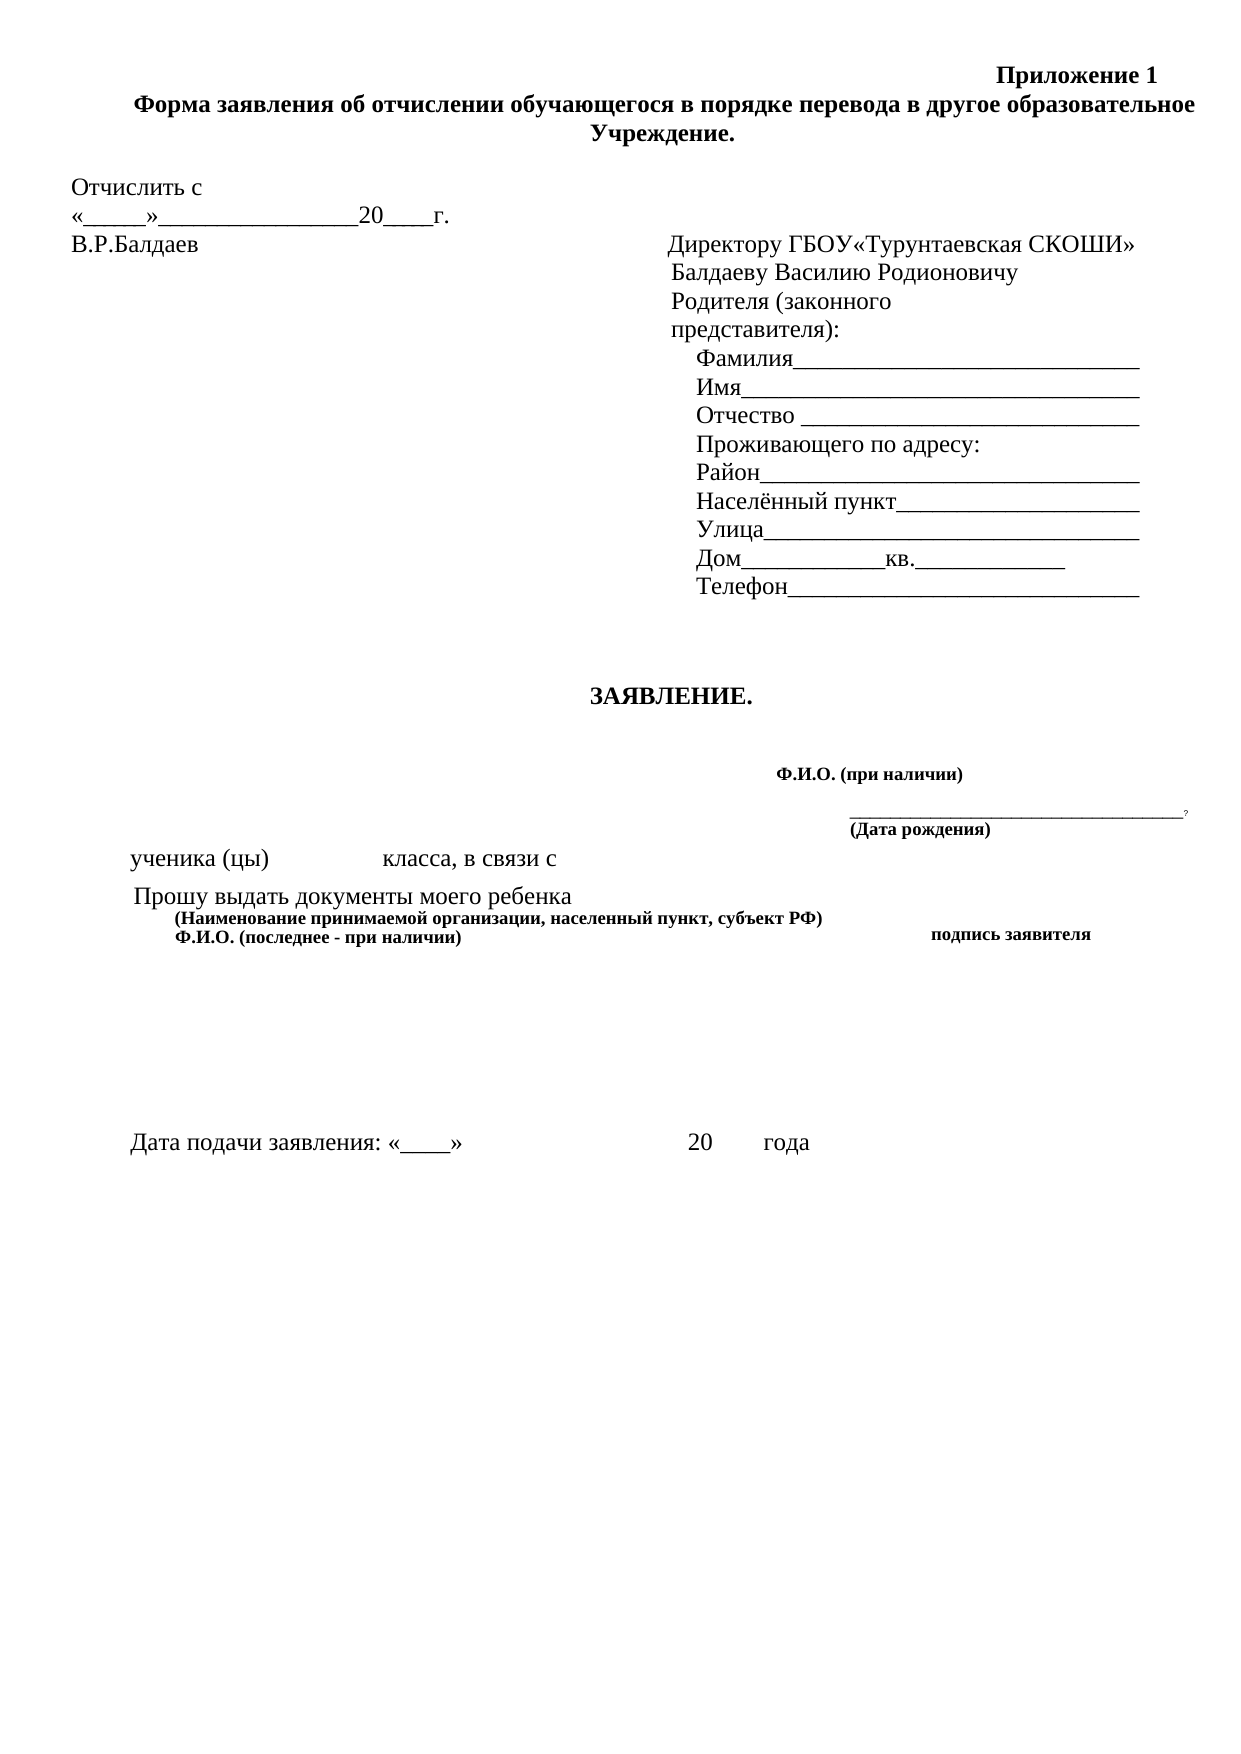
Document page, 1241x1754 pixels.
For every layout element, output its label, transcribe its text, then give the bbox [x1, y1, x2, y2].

text Проживающего по адресу: [696, 429, 1198, 458]
text Форма заявления об отчислении обучающегося в порядке перевода в другое образовательное [133, 89, 1198, 118]
text Район [696, 458, 1198, 486]
text « » 20 г. [71, 201, 1198, 229]
text Телефон [696, 572, 1198, 600]
text Отчество [696, 401, 1198, 429]
text Учреждение. [589, 118, 1198, 147]
text Прошу выдать документы моего ребенка [133, 739, 1198, 910]
text Имя [696, 372, 1198, 401]
text Ф.И.О. (последнее - при наличии) [175, 928, 1198, 947]
text Улица [696, 515, 1198, 543]
text Дом кв. [696, 543, 1198, 572]
text Населённый пункт [696, 486, 1198, 515]
text ЗАЯВЛЕНИЕ. [589, 684, 1198, 709]
text В.Р.Балдаев Директору ГБОУ«Турунтаевская СКОШИ» [71, 229, 1198, 258]
text Приложение 1 [996, 60, 1198, 89]
text Отчислить с [71, 172, 1198, 201]
text Балдаеву Василию Родионовичу Родителя (законного представителя): [671, 258, 1065, 343]
text Фамилия [696, 343, 1198, 372]
text (Наименование принимаемой организации, населенный пункт, субъект РФ) [77, 910, 1198, 928]
